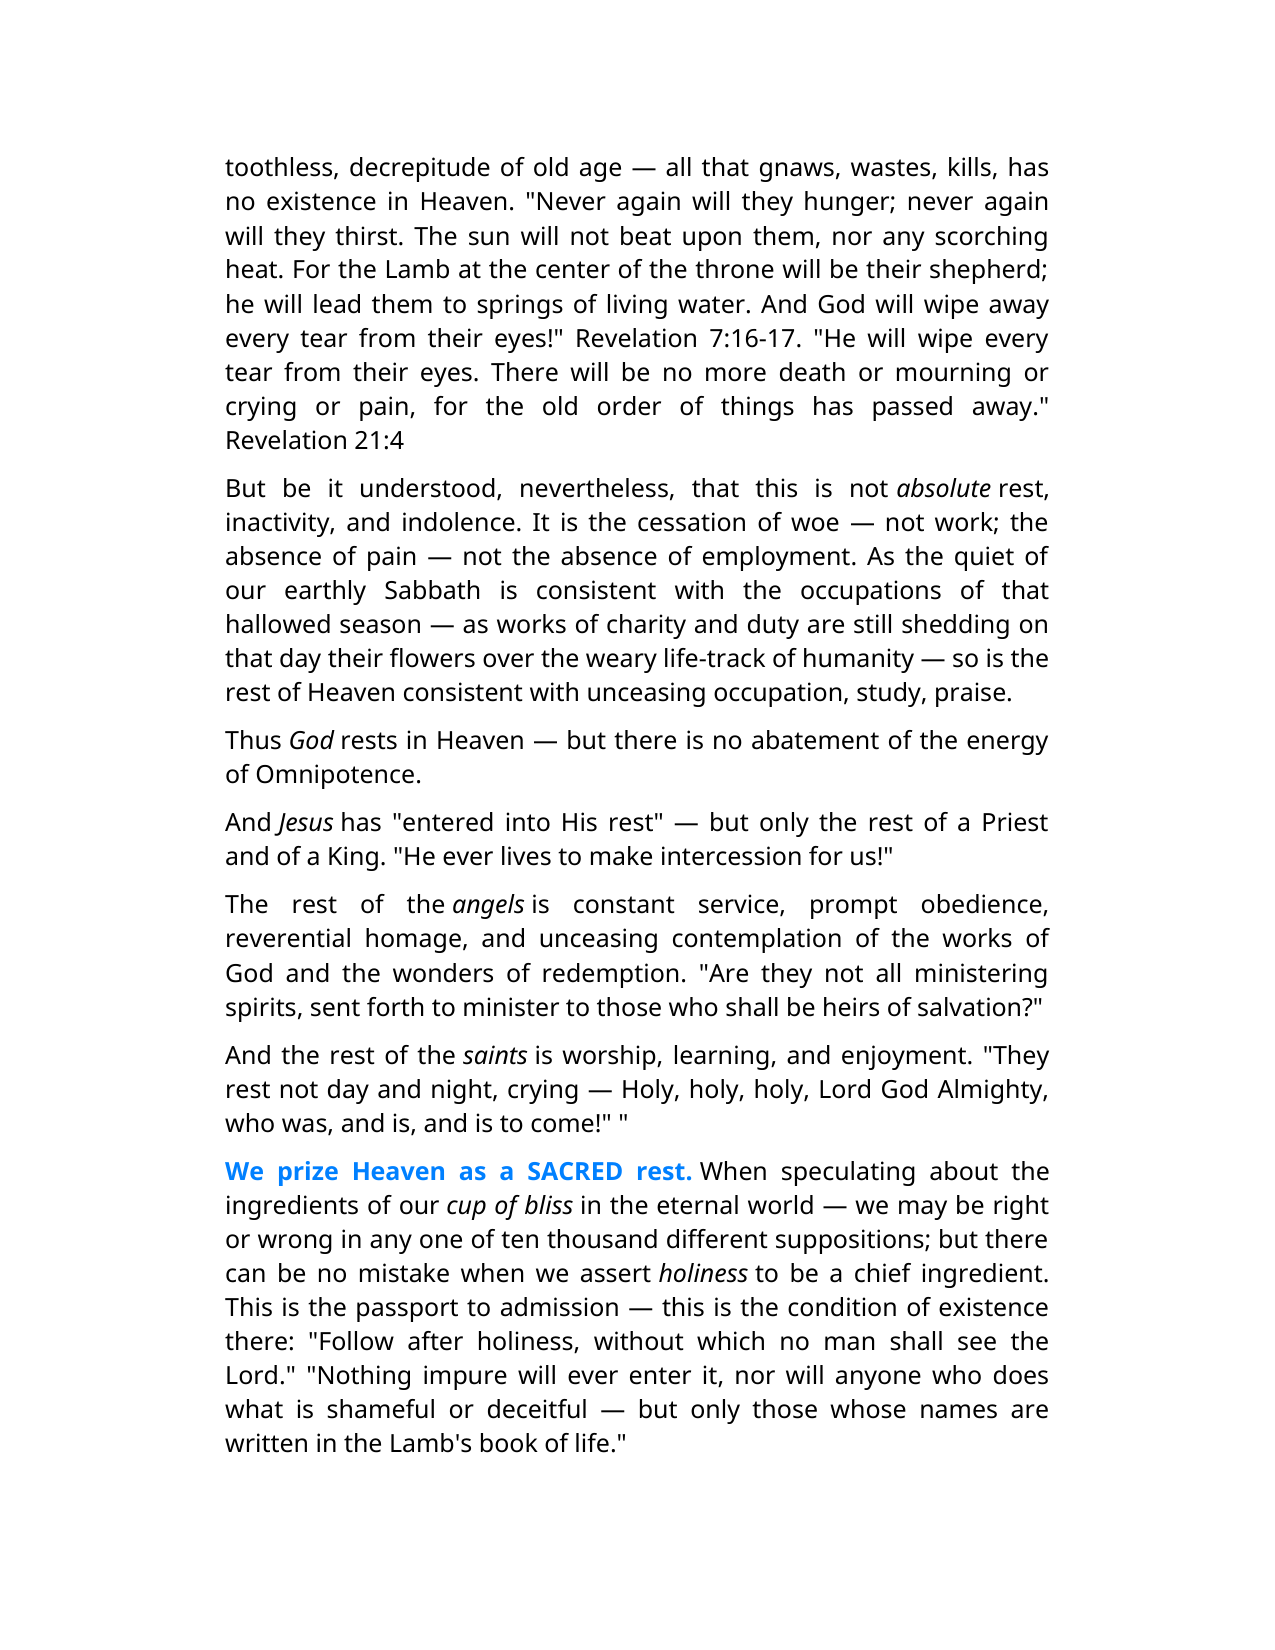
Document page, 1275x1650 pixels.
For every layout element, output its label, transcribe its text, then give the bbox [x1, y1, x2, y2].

text Thus God rests in Heaven — but there is no abatement of the energy of Omnipotence. [225, 723, 1050, 791]
text And Jesus has "entered into His rest" — but only the rest of a Priest and of a King. "He ever lives to make intercession for us!" [225, 805, 1050, 873]
text And the rest of the saints is worship, learning, and enjoyment. "They rest not day and night, crying — Holy, holy, holy, Lord God Almighty, who was, and is, and is to come!" " [225, 1037, 1050, 1139]
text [225, 150, 1050, 457]
text But be it understood, nevertheless, that this is not absolute rest, inactivity, and indolence. It is the cessation of woe — not work; the absence of pain — not the absence of employment. As the quiet of our earthly Sabbath is consistent with the occupations of that hallowed season — as works of charity and duty are still shedding on that day their flowers over the weary life-track of humanity — so is the rest of Heaven consistent with unceasing occupation, study, praise. [225, 471, 1050, 709]
text We prize Heaven as a SACRED rest. When speculating about the ingredients of our cup of bliss in the eternal world — we may be right or wrong in any one of ten thousand different suppositions; but there can be no mistake when we assert holiness to be a chief ingredient. This is the passport to admission — this is the condition of existence there: "Follow after holiness, without which no man shall see the Lord." "Nothing impure will ever enter it, nor will anyone who does what is shameful or deceitful — but only those whose names are written in the Lamb's book of life." [225, 1153, 1050, 1460]
text The rest of the angels is constant service, prompt obedience, reverential homage, and unceasing contemplation of the works of God and the wonders of redemption. "Are they not all ministering spirits, sent forth to minister to those who shall be heirs of salvation?" [225, 887, 1050, 1023]
